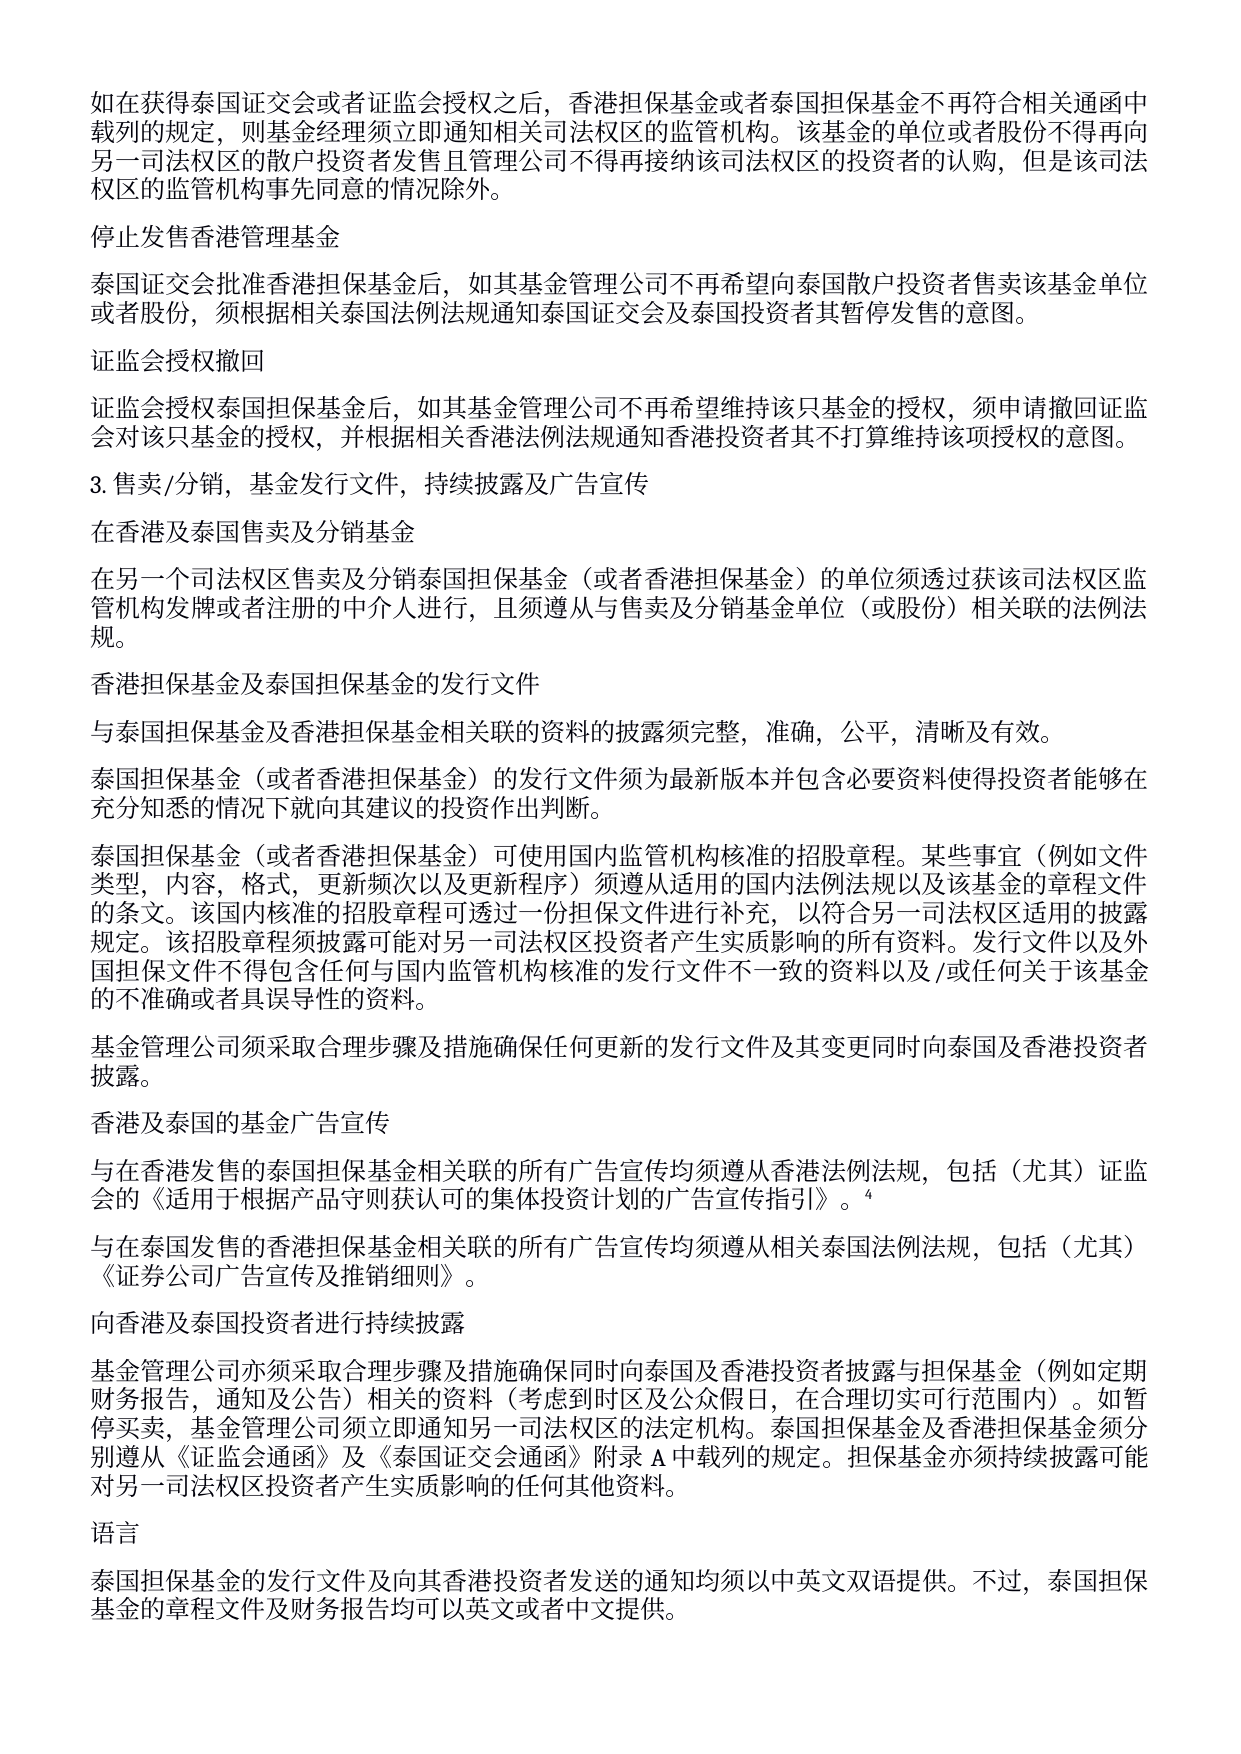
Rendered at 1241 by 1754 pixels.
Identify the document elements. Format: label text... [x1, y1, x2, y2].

text 如在获得泰国证交会或者证监会授权之后，香港担保基金或者泰国担保基金不再符合相关通函中载列的规定，则基金经理须立即通知相关司法权区的监管机构。该基金的单位或者股份不得再向另一司法权区的散户投资者发售且管理公司不得再接纳该司法权区的投资者的认购，但是该司法权区的监管机构事先同意的情况除外。 [90, 90, 1150, 205]
text 与在香港发售的泰国担保基金相关联的所有广告宣传均须遵从香港法例法规，包括（尤其）证监会的《适用于根据产品守则获认可的集体投资计划的广告宣传指引》。4 [90, 1157, 1150, 1215]
text 香港及泰国的基金广告宣传 [90, 1110, 1150, 1139]
text 基金管理公司亦须采取合理步骤及措施确保同时向泰国及香港投资者披露与担保基金（例如定期财务报告，通知及公告）相关的资料（考虑到时区及公众假日，在合理切实可行范围内）。如暂停买卖，基金管理公司须立即通知另一司法权区的法定机构。泰国担保基金及香港担保基金须分别遵从《证监会通函》及《泰国证交会通函》附录A中载列的规定。担保基金亦须持续披露可能对另一司法权区投资者产生实质影响的任何其他资料。 [90, 1357, 1150, 1501]
text 3. 售卖/分销，基金发行文件，持续披露及广告宣传 [90, 471, 1150, 500]
text 与泰国担保基金及香港担保基金相关联的资料的披露须完整，准确，公平，清晰及有效。 [90, 719, 1150, 747]
text 在香港及泰国售卖及分销基金 [90, 519, 1150, 547]
text 泰国担保基金的发行文件及向其香港投资者发送的通知均须以中英文双语提供。不过，泰国担保基金的章程文件及财务报告均可以英文或者中文提供。 [90, 1567, 1150, 1625]
text 证监会授权撤回 [90, 347, 1150, 376]
text 与在泰国发售的香港担保基金相关联的所有广告宣传均须遵从相关泰国法例法规，包括（尤其）《证券公司广告宣传及推销细则》。 [90, 1234, 1150, 1291]
text 香港担保基金及泰国担保基金的发行文件 [90, 671, 1150, 700]
text 泰国证交会批准香港担保基金后，如其基金管理公司不再希望向泰国散户投资者售卖该基金单位或者股份，须根据相关泰国法例法规通知泰国证交会及泰国投资者其暂停发售的意图。 [90, 271, 1150, 329]
text 证监会授权泰国担保基金后，如其基金管理公司不再希望维持该只基金的授权，须申请撤回证监会对该只基金的授权，并根据相关香港法例法规通知香港投资者其不打算维持该项授权的意图。 [90, 395, 1150, 452]
text 基金管理公司须采取合理步骤及措施确保任何更新的发行文件及其变更同时向泰国及香港投资者披露。 [90, 1034, 1150, 1091]
text 向香港及泰国投资者进行持续披露 [90, 1310, 1150, 1339]
text 泰国担保基金（或者香港担保基金）的发行文件须为最新版本并包含必要资料使得投资者能够在充分知悉的情况下就向其建议的投资作出判断。 [90, 766, 1150, 824]
text 停止发售香港管理基金 [90, 224, 1150, 252]
text 在另一个司法权区售卖及分销泰国担保基金（或者香港担保基金）的单位须透过获该司法权区监管机构发牌或者注册的中介人进行，且须遵从与售卖及分销基金单位（或股份）相关联的法例法规。 [90, 566, 1150, 652]
text 语言 [90, 1520, 1150, 1549]
text 泰国担保基金（或者香港担保基金）可使用国内监管机构核准的招股章程。某些事宜（例如文件类型，内容，格式，更新频次以及更新程序）须遵从适用的国内法例法规以及该基金的章程文件的条文。该国内核准的招股章程可透过一份担保文件进行补充，以符合另一司法权区适用的披露规定。该招股章程须披露可能对另一司法权区投资者产生实质影响的所有资料。发行文件以及外国担保文件不得包含任何与国内监管机构核准的发行文件不一致的资料以及/或任何关于该基金的不准确或者具误导性的资料。 [90, 842, 1150, 1015]
